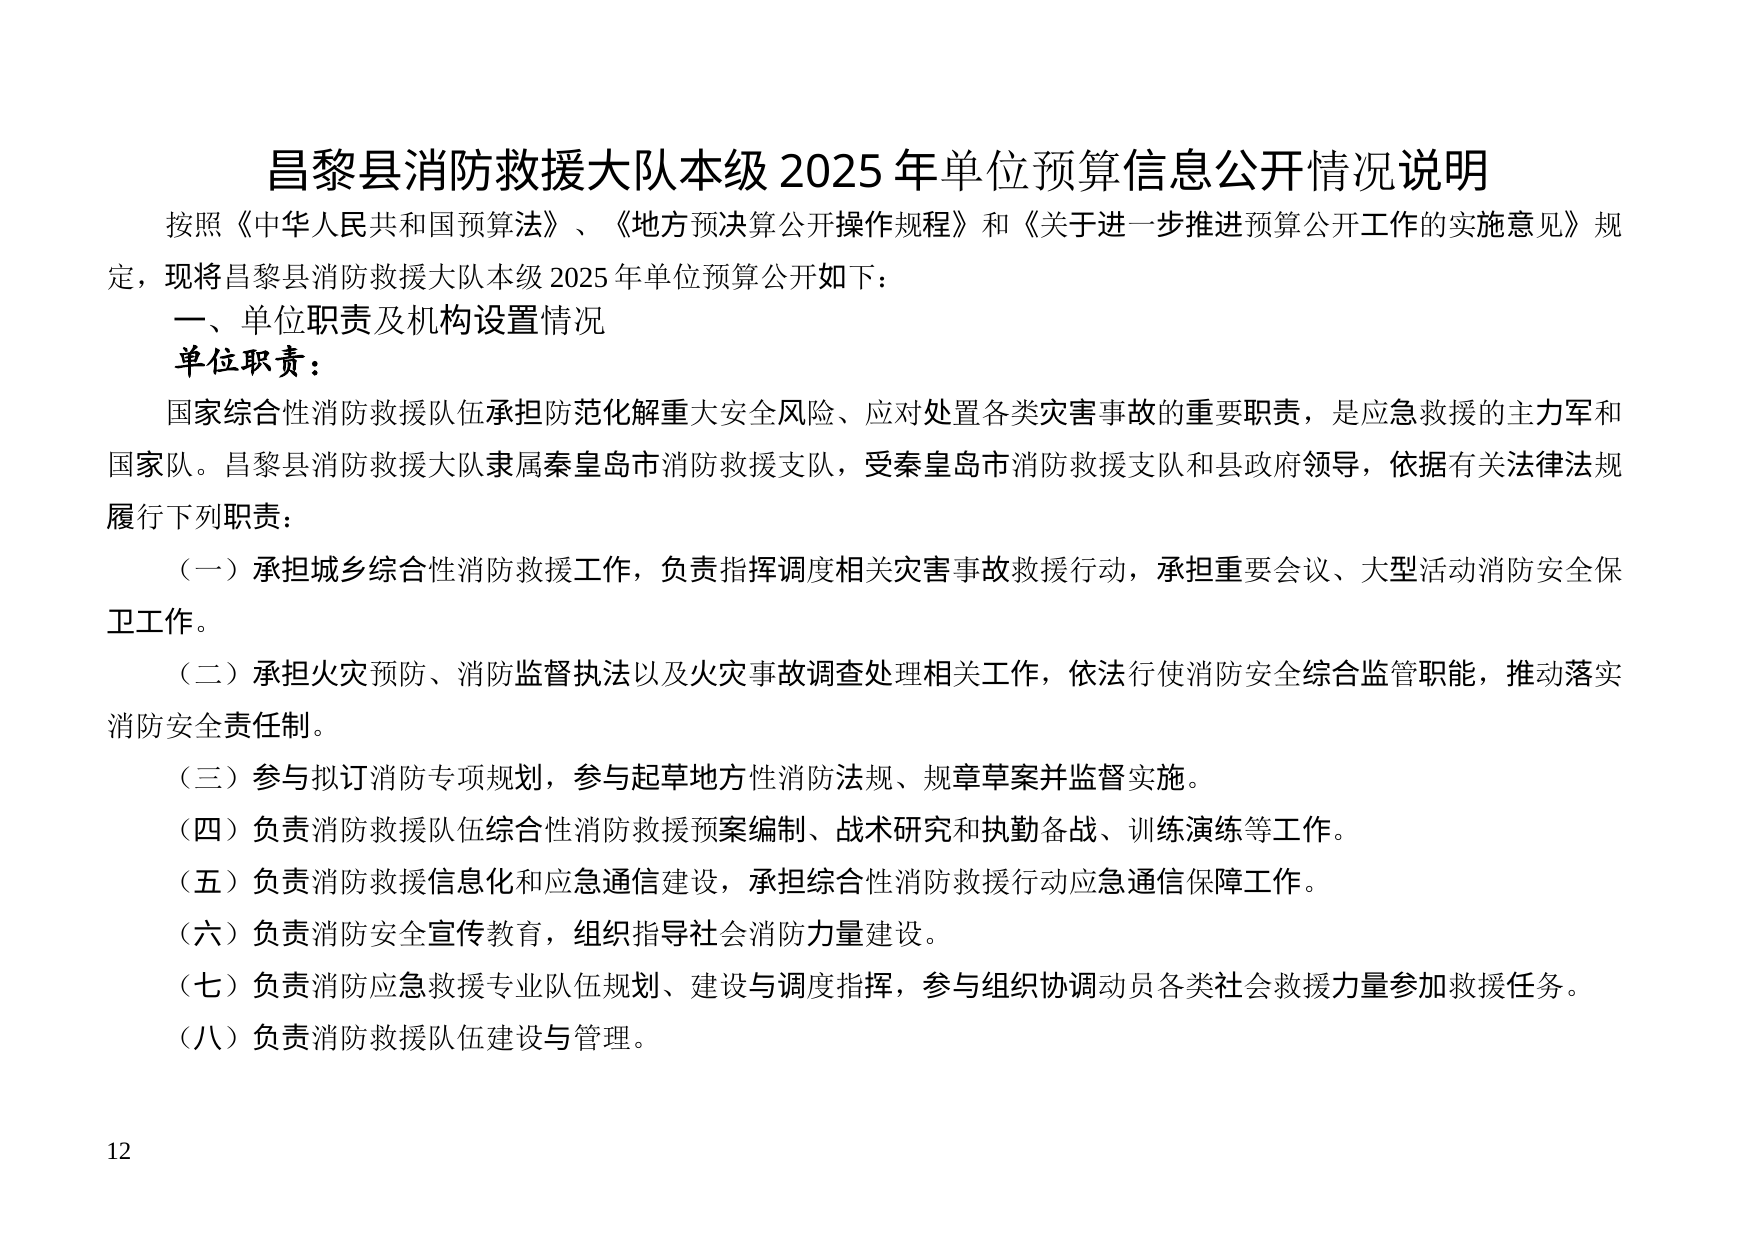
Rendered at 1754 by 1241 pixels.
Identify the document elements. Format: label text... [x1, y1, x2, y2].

text （四）负责消防救援队伍综合性消防救援预案编制、战术研究和执勤备战、训练演练等工作。 [106, 799, 1648, 851]
text 国家综合性消防救援队伍承担防范化解重大安全风险、应对处置各类灾害事故的重要职责，是应急救援的主力军和国家队。昌黎县消防救援大队隶属秦皇岛市消防救援支队，受秦皇岛市消防救援支队和县政府领导，依据有关法律法规履行下列职责： [106, 382, 1648, 538]
text 按照《中华人民共和国预算法》、《地方预决算公开操作规程》和《关于进一步推进预算公开工作的实施意见》规定，现将昌黎县消防救援大队本级2025年单位预算公开如下： [106, 194, 1648, 298]
text 单位职责： [106, 338, 1648, 382]
text 昌黎县消防救援大队本级2025年单位预算信息公开情况说明 [106, 142, 1648, 194]
text （六）负责消防安全宣传教育，组织指导社会消防力量建设。 [106, 903, 1648, 955]
text （五）负责消防救援信息化和应急通信建设，承担综合性消防救援行动应急通信保障工作。 [106, 851, 1648, 903]
text （一）承担城乡综合性消防救援工作，负责指挥调度相关灾害事故救援行动，承担重要会议、大型活动消防安全保卫工作。 [106, 538, 1648, 642]
text 一、单位职责及机构设置情况 [106, 299, 1648, 337]
text （二）承担火灾预防、消防监督执法以及火灾事故调查处理相关工作，依法行使消防安全综合监管职能，推动落实消防安全责任制。 [106, 642, 1648, 747]
text （八）负责消防救援队伍建设与管理。 [106, 1007, 1648, 1059]
text （三）参与拟订消防专项规划，参与起草地方性消防法规、规章草案并监督实施。 [106, 747, 1648, 799]
text （七）负责消防应急救援专业队伍规划、建设与调度指挥，参与组织协调动员各类社会救援力量参加救援任务。 [106, 955, 1648, 1007]
